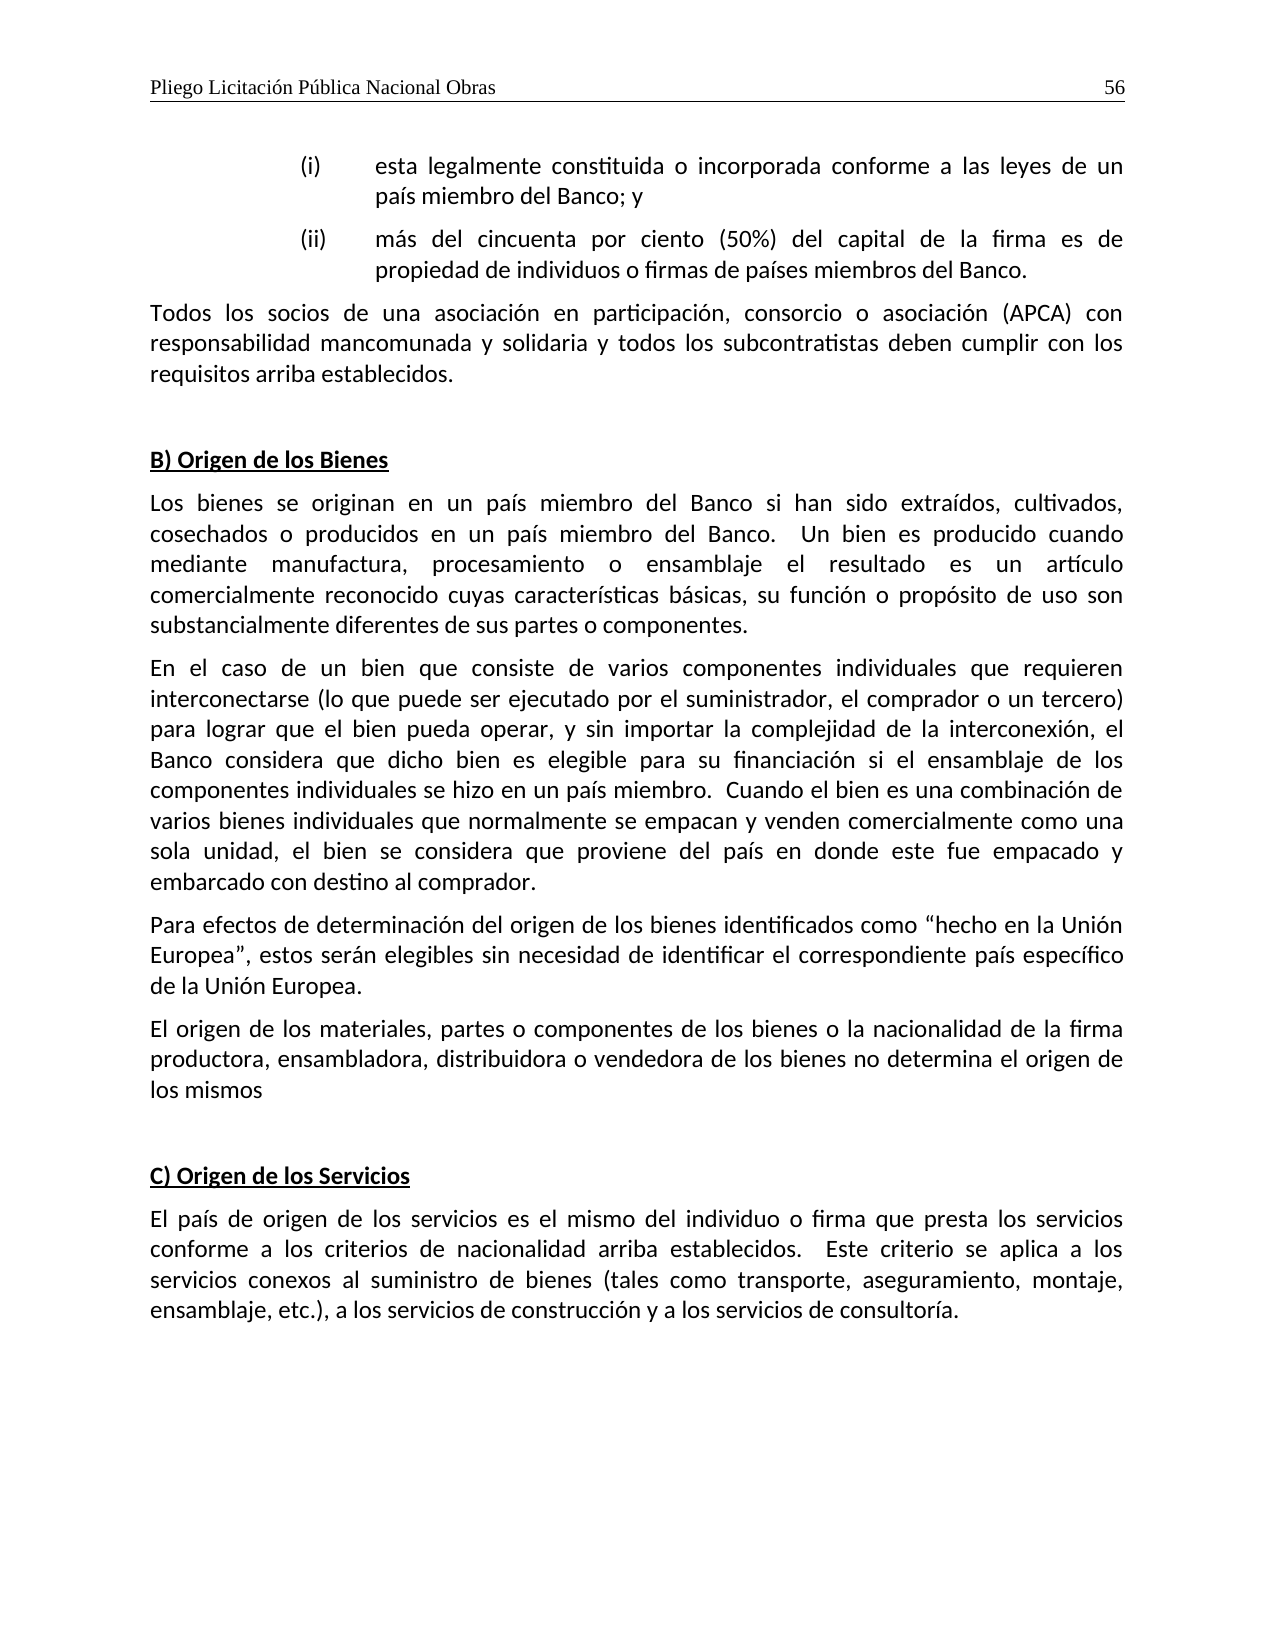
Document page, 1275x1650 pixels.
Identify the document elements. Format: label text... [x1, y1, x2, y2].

list más del cincuenta por ciento (50%) del capital de la firma es de propiedad de individuos o firmas de países miembros del Banco. [300, 223, 1125, 284]
text C) Origen de los Servicios [150, 1160, 1125, 1191]
text En el caso de un bien que consiste de varios componentes individuales que requieren interconectarse (lo que puede ser ejecutado por el suministrador, el comprador o un tercero) para lograr que el bien pueda operar, y sin importar la complejidad de la interconexión, el Banco considera que dicho bien es elegible para su financiación si el ensamblaje de los componentes individuales se hizo en un país miembro. Cuando el bien es una combinación de varios bienes individuales que normalmente se empacan y venden comercialmente como una sola unidad, el bien se considera que proviene del país en donde este fue empacado y embarcado con destino al comprador. [150, 652, 1125, 896]
text El origen de los materiales, partes o componentes de los bienes o la nacionalidad de la firma productora, ensambladora, distribuidora o vendedora de los bienes no determina el origen de los mismos [150, 1013, 1125, 1104]
text B) Origen de los Bienes [150, 444, 1125, 475]
text Todos los socios de una asociación en participación, consorcio o asociación (APCA) con responsabilidad mancomunada y solidaria y todos los subcontratistas deben cumplir con los requisitos arriba establecidos. [150, 297, 1125, 389]
list esta legalmente constituida o incorporada conforme a las leyes de un país miembro del Banco; y [300, 150, 1125, 211]
text El país de origen de los servicios es el mismo del individuo o firma que presta los servicios conforme a los criterios de nacionalidad arriba establecidos. Este criterio se aplica a los servicios conexos al suministro de bienes (tales como transporte, aseguramiento, montaje, ensamblaje, etc.), a los servicios de construcción y a los servicios de consultoría. [150, 1203, 1125, 1325]
text Para efectos de determinación del origen de los bienes identificados como “hecho en la Unión Europea”, estos serán elegibles sin necesidad de identificar el correspondiente país específico de la Unión Europea. [150, 909, 1125, 1001]
text Los bienes se originan en un país miembro del Banco si han sido extraídos, cultivados, cosechados o producidos en un país miembro del Banco. Un bien es producido cuando mediante manufactura, procesamiento o ensamblaje el resultado es un artículo comercialmente reconocido cuyas características básicas, su función o propósito de uso son substancialmente diferentes de sus partes o componentes. [150, 487, 1125, 640]
